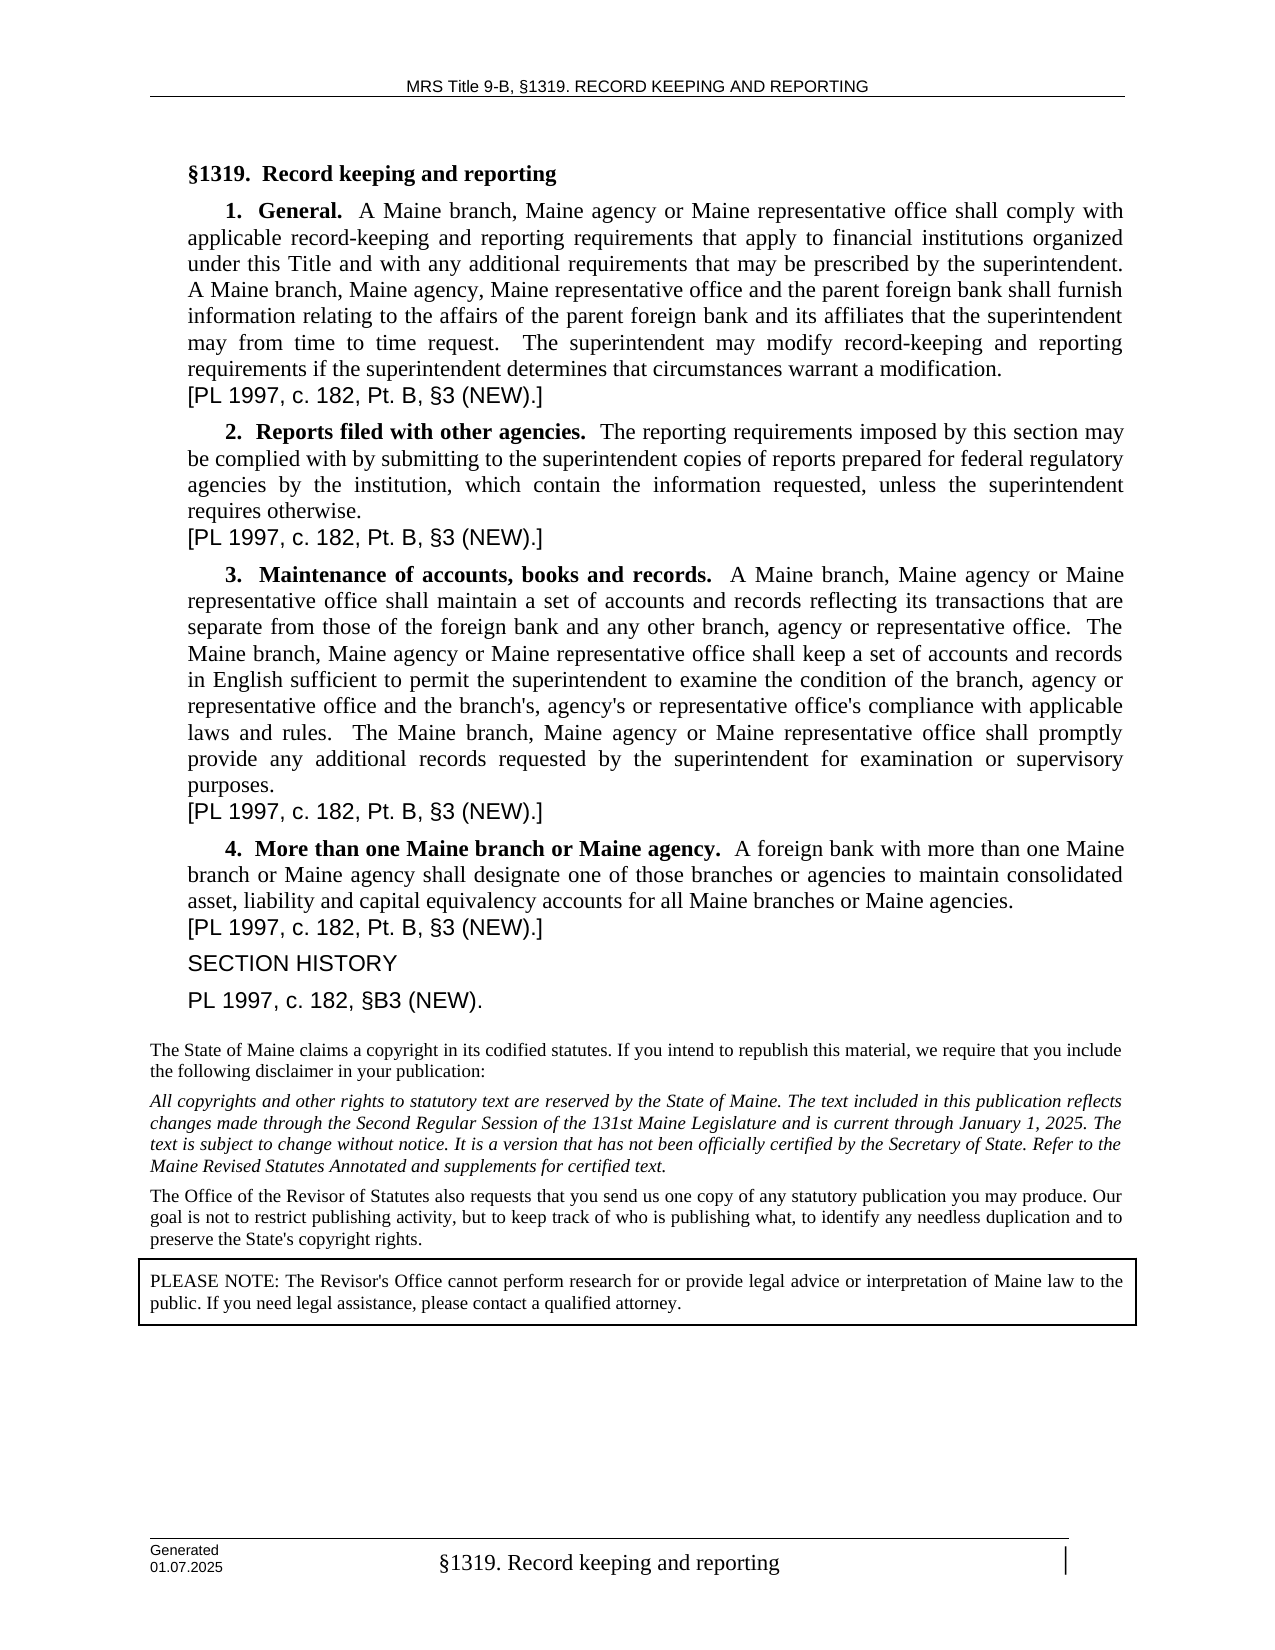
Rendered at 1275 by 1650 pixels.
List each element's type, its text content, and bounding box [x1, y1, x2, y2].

text [PL 1997, c. 182, Pt. B, §3 (NEW).] [187, 798, 1125, 824]
text PLEASE NOTE: The Revisor's Office cannot perform research for or provide legal advice or interpretation of Maine law to the public. If you need legal assistance, please contact a qualified attorney. [140, 1260, 1135, 1324]
text 3. Maintenance of accounts, books and records. A Maine branch, Maine agency or Maine representative office shall maintain a set of accounts and records reflecting its transactions that are separate from those of the foreign bank and any other branch, agency or representative office. The Maine branch, Maine agency or Maine representative office shall keep a set of accounts and records in English sufficient to permit the superintendent to examine the condition of the branch, agency or representative office and the branch's, agency's or representative office's compliance with applicable laws and rules. The Maine branch, Maine agency or Maine representative office shall promptly provide any additional records requested by the superintendent for examination or supervisory purposes. [187, 561, 1125, 798]
text SECTION HISTORY [187, 950, 1125, 977]
text [PL 1997, c. 182, Pt. B, §3 (NEW).] [187, 914, 1125, 940]
text The Office of the Revisor of Statutes also requests that you send us one copy of any statutory publication you may produce. Our goal is not to restrict publishing activity, but to keep track of who is publishing what, to identify any needless duplication and to preserve the State's copyright rights. [150, 1184, 1125, 1249]
text §1319. Record keeping and reporting [187, 160, 1125, 187]
text 2. Reports filed with other agencies. The reporting requirements imposed by this section may be complied with by submitting to the superintendent copies of reports prepared for federal regulatory agencies by the institution, which contain the information requested, unless the superintendent requires otherwise. [187, 418, 1125, 524]
text [PL 1997, c. 182, Pt. B, §3 (NEW).] [187, 524, 1125, 550]
text [PL 1997, c. 182, Pt. B, §3 (NEW).] [187, 382, 1125, 408]
text PL 1997, c. 182, §B3 (NEW). [187, 987, 1125, 1013]
text The State of Maine claims a copyright in its codified statutes. If you intend to republish this material, we require that you include the following disclaimer in your publication: [150, 1038, 1125, 1082]
text 1. General. A Maine branch, Maine agency or Maine representative office shall comply with applicable record-keeping and reporting requirements that apply to financial institutions organized under this Title and with any additional requirements that may be prescribed by the superintendent. A Maine branch, Maine agency, Maine representative office and the parent foreign bank shall furnish information relating to the affairs of the parent foreign bank and its affiliates that the superintendent may from time to time request. The superintendent may modify record-keeping and reporting requirements if the superintendent determines that circumstances warrant a modification. [187, 197, 1125, 382]
text All copyrights and other rights to statutory text are reserved by the State of Maine. The text included in this publication reflects changes made through the Second Regular Session of the 131st Maine Legislature and is current through January 1, 2025 . The text is subject to change without notice. It is a version that has not been officially certified by the Secretary of State. Refer to the Maine Revised Statutes Annotated and supplements for certified text. [150, 1090, 1125, 1176]
text 4. More than one Maine branch or Maine agency. A foreign bank with more than one Maine branch or Maine agency shall designate one of those branches or agencies to maintain consolidated asset, liability and capital equivalency accounts for all Maine branches or Maine agencies. [187, 834, 1125, 914]
